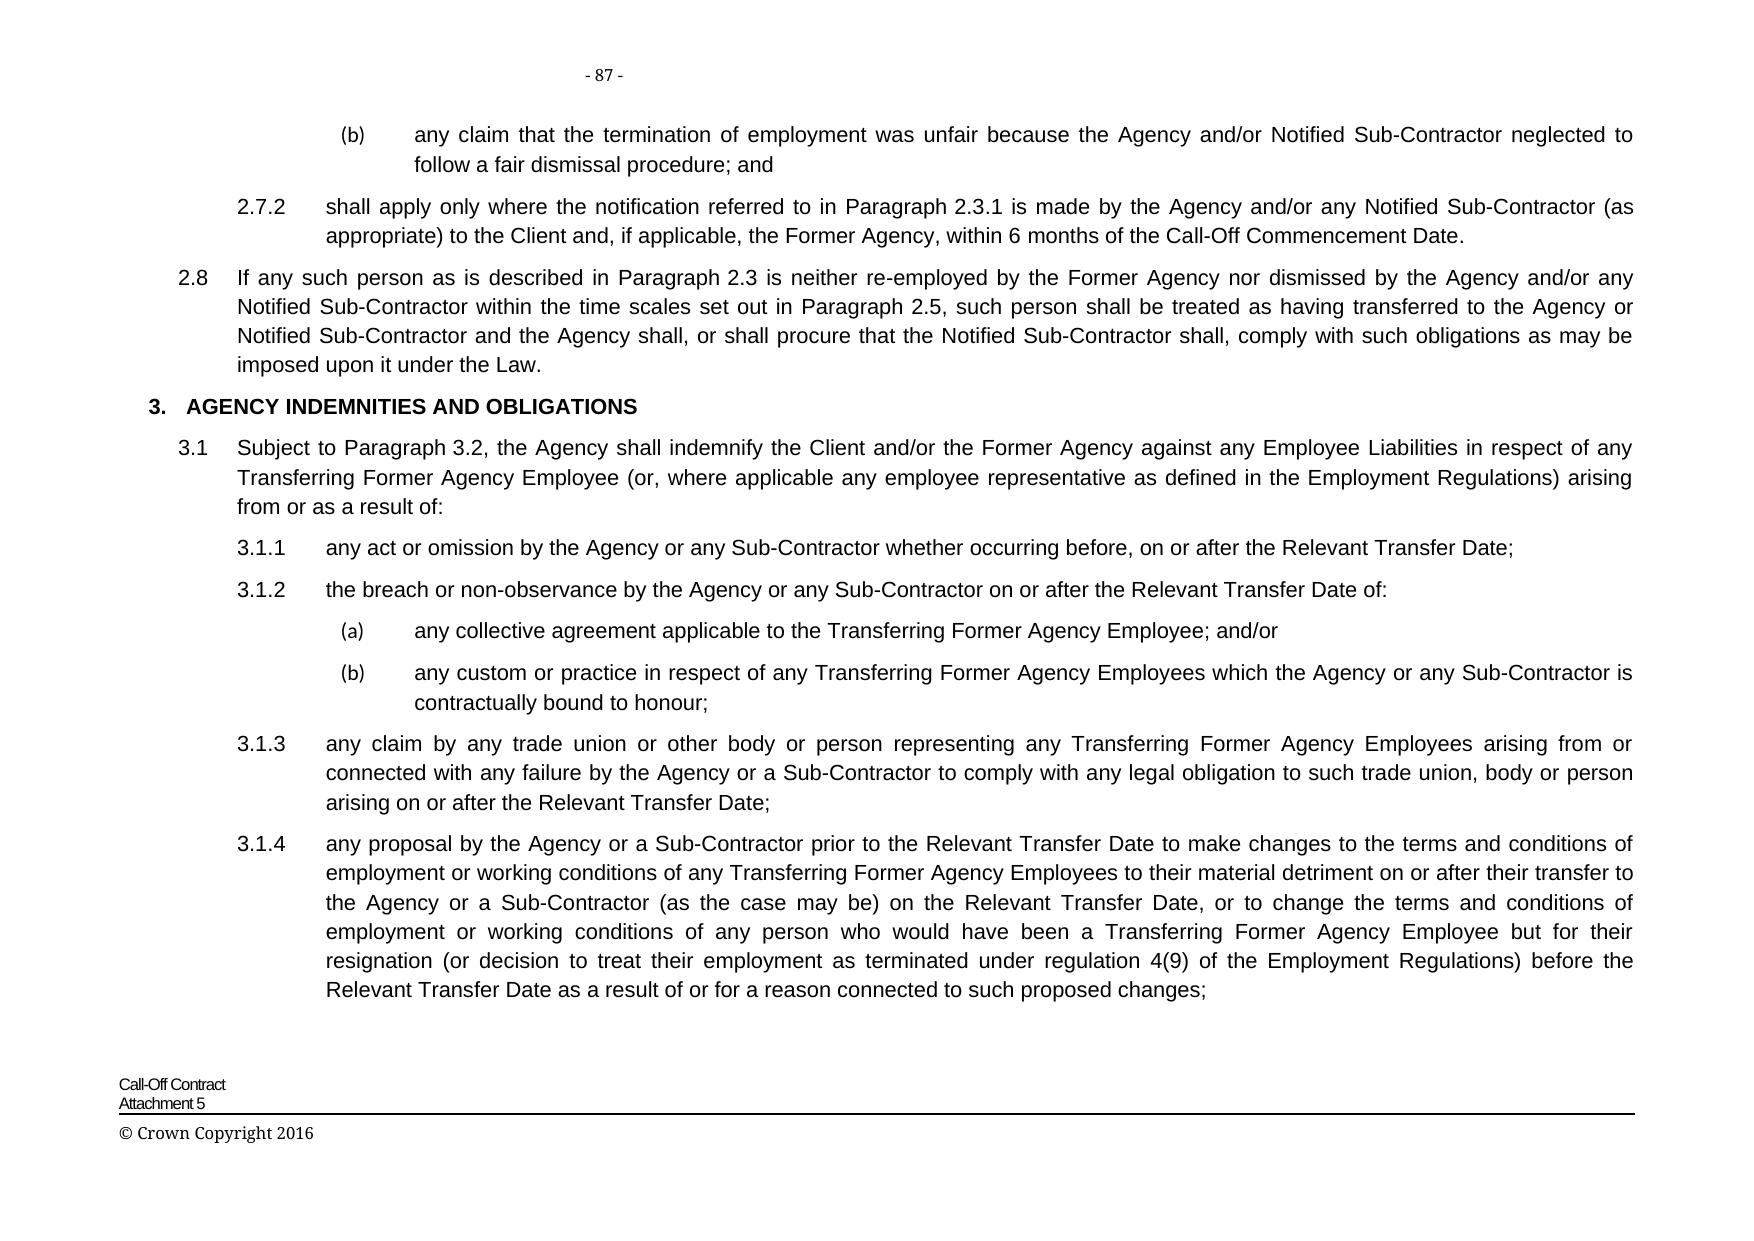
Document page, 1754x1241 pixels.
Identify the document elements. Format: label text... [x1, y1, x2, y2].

text any collective agreement applicable to the Transferring Former Agency Employee; and/or [340, 614, 1635, 644]
text shall apply only where the notification referred to in Paragraph 2.3.1 is made by the Agency and/or any Notified Sub-Contractor (as appropriate) to the Client and, if applicable, the Former Agency, within 6 months of the Call-Off Commencement Date. [237, 189, 1635, 248]
text any act or omission by the Agency or any Sub-Contractor whether occurring before, on or after the Relevant Transfer Date; [237, 531, 1635, 560]
text If any such person as is described in Paragraph 2.3 is neither re-employed by the Former Agency nor dismissed by the Agency and/or any Notified Sub-Contractor within the time scales set out in Paragraph 2.5, such person shall be treated as having transferred to the Agency or Notified Sub-Contractor and the Agency shall, or shall procure that the Notified Sub-Contractor shall, comply with such obligations as may be imposed upon it under the Law. [178, 260, 1635, 377]
text any proposal by the Agency or a Sub-Contractor prior to the Relevant Transfer Date to make changes to the terms and conditions of employment or working conditions of any Transferring Former Agency Employees to their material detriment on or after their transfer to the Agency or a Sub-Contractor (as the case may be) on the Relevant Transfer Date, or to change the terms and conditions of employment or working conditions of any person who would have been a Transferring Former Agency Employee but for their resignation (or decision to treat their employment as terminated under regulation 4(9) of the Employment Regulations) before the Relevant Transfer Date as a result of or for a reason connected to such proposed changes; [237, 827, 1635, 1002]
text any claim that the termination of employment was unfair because the Agency and/or Notified Sub-Contractor neglected to follow a fair dismissal procedure; and [340, 119, 1635, 177]
subtitle agency INDEMNITIES AND OBLIGATIONS [148, 389, 1635, 419]
text the breach or non-observance by the Agency or any Sub-Contractor on or after the Relevant Transfer Date of: [237, 573, 1635, 602]
text any claim by any trade union or other body or person representing any Transferring Former Agency Employees arising from or connected with any failure by the Agency or a Sub-Contractor to comply with any legal obligation to such trade union, body or person arising on or after the Relevant Transfer Date; [237, 727, 1635, 814]
text Subject to Paragraph 3.2, the Agency shall indemnify the Client and/or the Former Agency against any Employee Liabilities in respect of any Transferring Former Agency Employee (or, where applicable any employee representative as defined in the Employment Regulations) arising from or as a result of: [178, 431, 1635, 519]
text any custom or practice in respect of any Transferring Former Agency Employees which the Agency or any Sub-Contractor is contractually bound to honour; [340, 656, 1635, 714]
